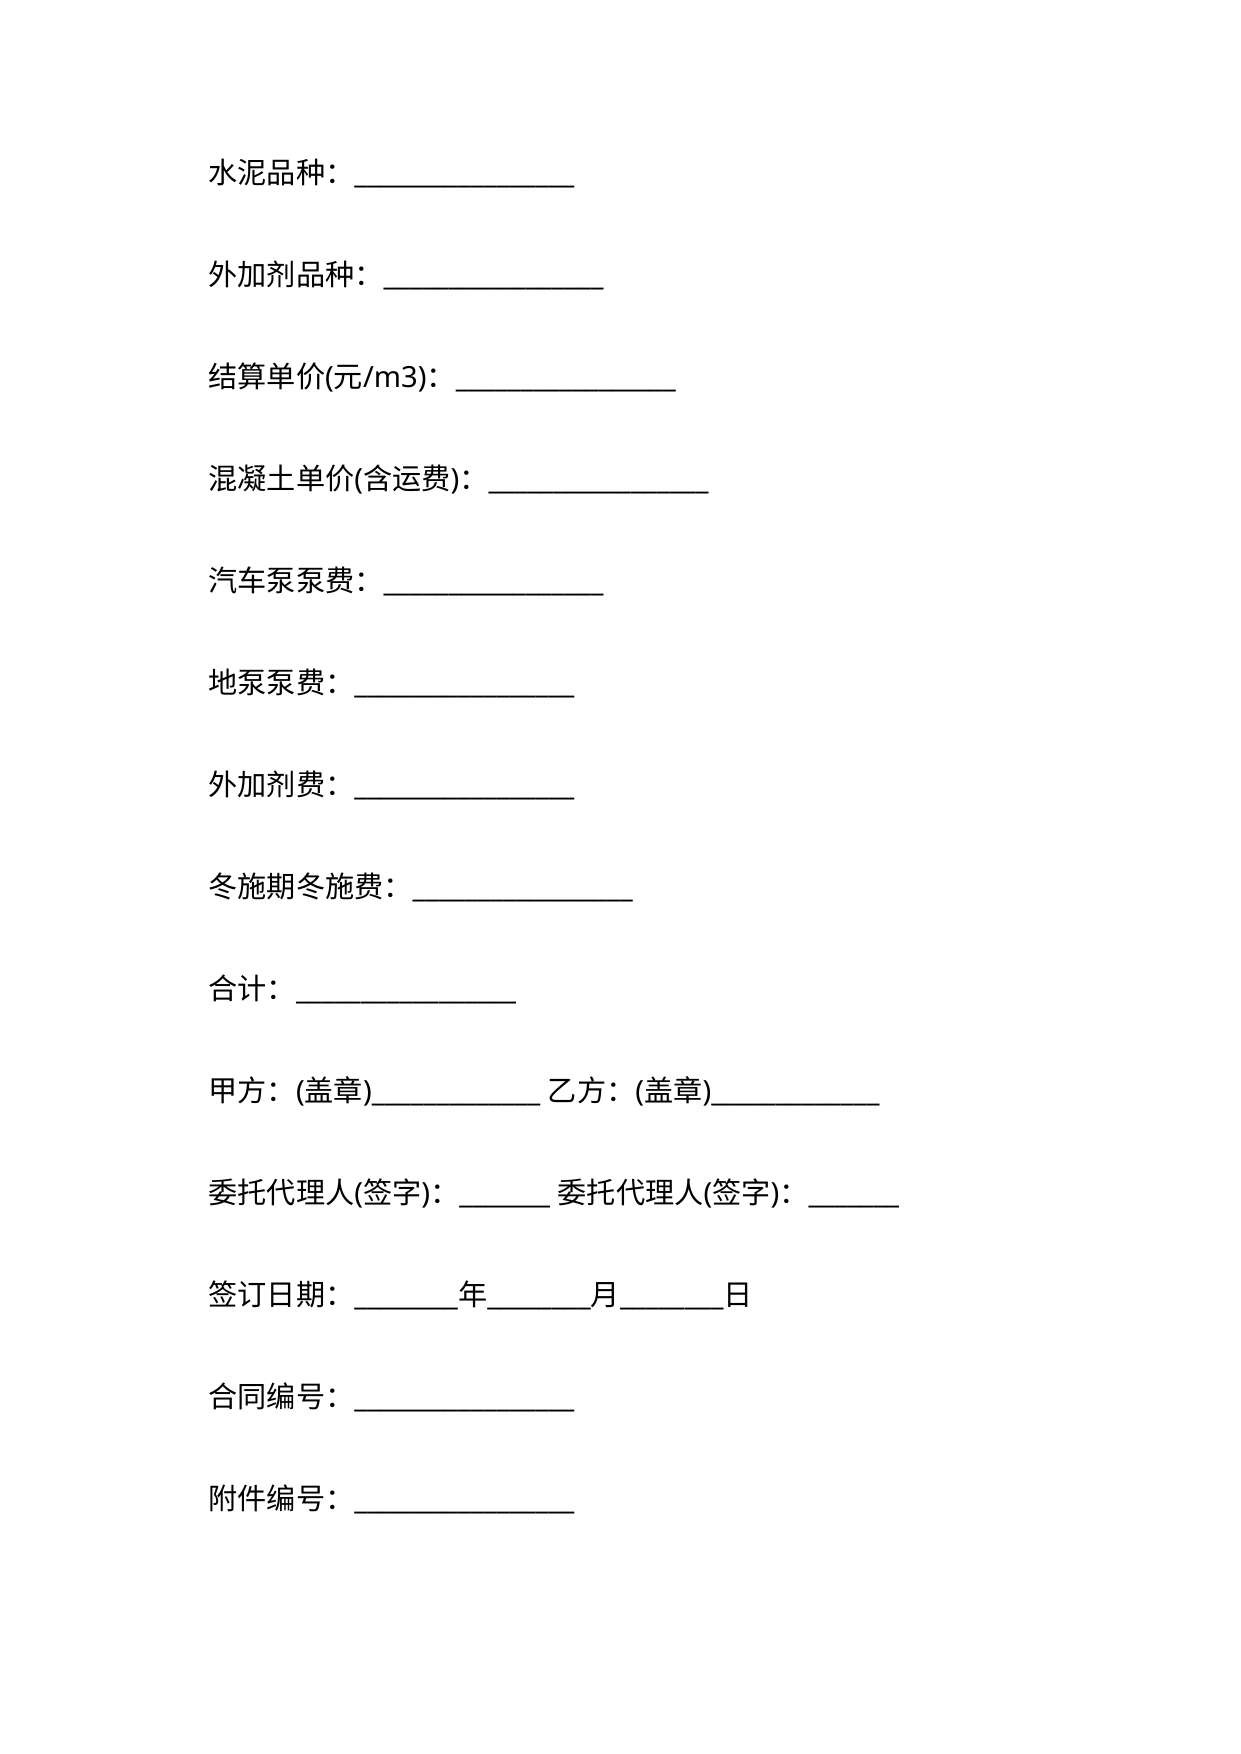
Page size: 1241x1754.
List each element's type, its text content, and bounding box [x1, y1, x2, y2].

text 委托代理人(签字)：_______ 委托代理人(签字)：_______ [150, 1170, 1090, 1212]
text 水泥品种：_________________ [150, 150, 1090, 192]
text 合同编号：_________________ [150, 1374, 1090, 1416]
text 冬施期冬施费：_________________ [150, 864, 1090, 906]
text 外加剂品种：_________________ [150, 252, 1090, 294]
text 签订日期：________年________月________日 [150, 1272, 1090, 1314]
text 混凝土单价(含运费)：_________________ [150, 456, 1090, 498]
text 结算单价(元/m3)：_________________ [150, 354, 1090, 396]
text 附件编号：_________________ [150, 1476, 1090, 1518]
text 汽车泵泵费：_________________ [150, 558, 1090, 600]
text 外加剂费：_________________ [150, 762, 1090, 804]
text 甲方：(盖章)_____________ 乙方：(盖章)_____________ [150, 1068, 1090, 1110]
text 地泵泵费：_________________ [150, 660, 1090, 702]
text 合计：_________________ [150, 966, 1090, 1008]
